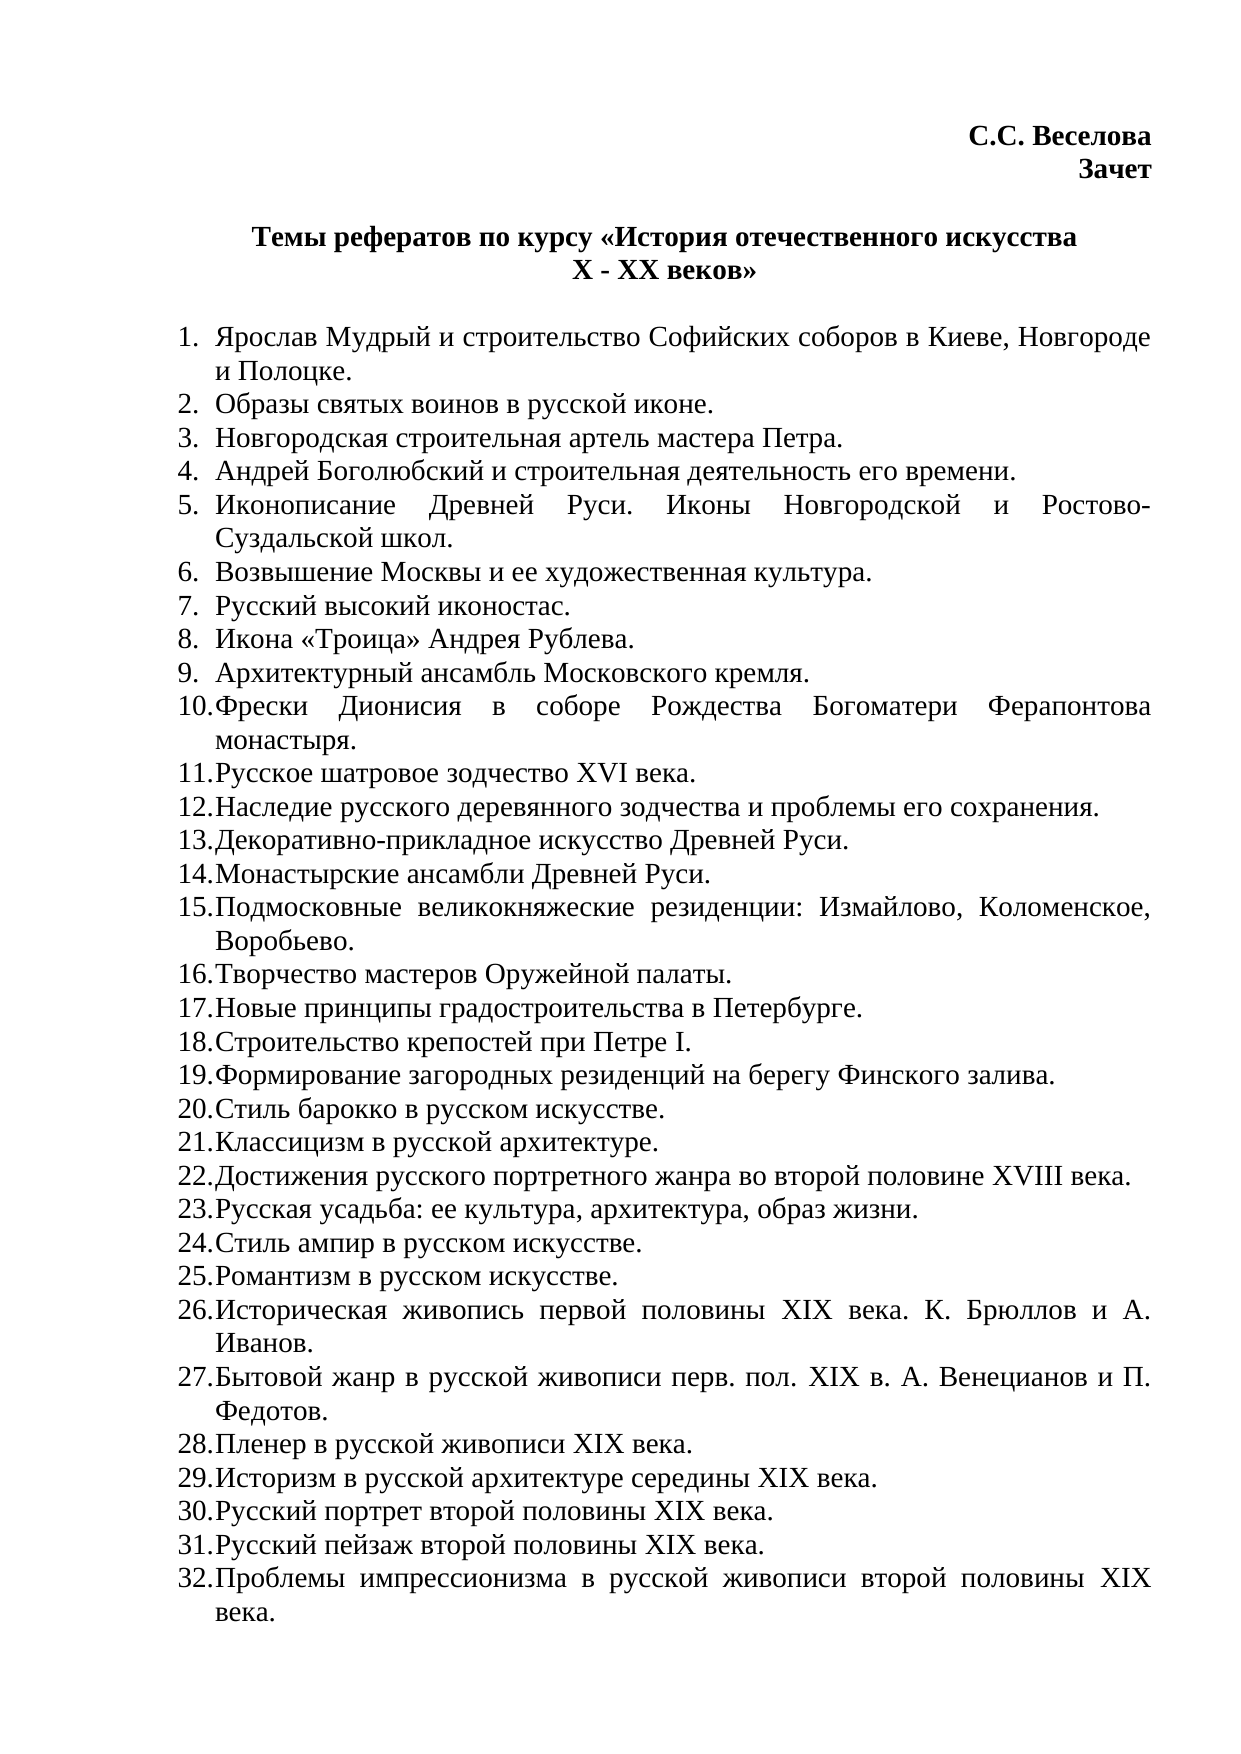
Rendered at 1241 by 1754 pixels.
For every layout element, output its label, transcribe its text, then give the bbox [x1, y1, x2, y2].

list Проблемы импрессионизма в русской живописи второй половины XIX века. [177, 1560, 1152, 1627]
text С.С. Веселова [177, 118, 1152, 152]
list Русское шатровое зодчество XVI века. [177, 755, 1152, 789]
list Творчество мастеров Оружейной палаты. [177, 957, 1152, 990]
list Образы святых воинов в русской иконе. [177, 386, 1152, 420]
list Историческая живопись первой половины XIX века. К. Брюллов и А. Иванов. [177, 1292, 1152, 1359]
list Новгородская строительная артель мастера Петра. [177, 420, 1152, 453]
list Русская усадьба: ее культура, архитектура, образ жизни. [177, 1191, 1152, 1225]
text Зачет [177, 152, 1152, 185]
list Наследие русского деревянного зодчества и проблемы его сохранения. [177, 789, 1152, 822]
list Русский пейзаж второй половины XIX века. [177, 1527, 1152, 1560]
list Декоративно-прикладное искусство Древней Руси. [177, 822, 1152, 856]
list Стиль барокко в русском искусстве. [177, 1091, 1152, 1124]
list Строительство крепостей при Петре I. [177, 1024, 1152, 1057]
list Пленер в русской живописи XIX века. [177, 1426, 1152, 1460]
list Икона «Троица» Андрея Рублева. [177, 621, 1152, 655]
list Монастырские ансамбли Древней Руси. [177, 856, 1152, 889]
list Достижения русского портретного жанра во второй половине XVIII века. [177, 1158, 1152, 1191]
list Бытовой жанр в русской живописи перв. пол. XIX в. А. Венецианов и П. Федотов. [177, 1359, 1152, 1426]
list Архитектурный ансамбль Московского кремля. [177, 655, 1152, 688]
list Иконописание Древней Руси. Иконы Новгородской и Ростово-Суздальской школ. [177, 487, 1152, 554]
list Ярослав Мудрый и строительство Софийских соборов в Киеве, Новгороде и Полоцке. [177, 319, 1152, 386]
list Русский портрет второй половины XIX века. [177, 1493, 1152, 1527]
list Формирование загородных резиденций на берегу Финского залива. [177, 1057, 1152, 1091]
list Классицизм в русской архитектуре. [177, 1124, 1152, 1158]
list Андрей Боголюбский и строительная деятельность его времени. [177, 453, 1152, 487]
list Новые принципы градостроительства в Петербурге. [177, 990, 1152, 1024]
list Романтизм в русском искусстве. [177, 1258, 1152, 1292]
list Подмосковные великокняжеские резиденции: Измайлово, Коломенское, Воробьево. [177, 889, 1152, 957]
text X - ХХ веков» [177, 252, 1152, 286]
list Стиль ампир в русском искусстве. [177, 1225, 1152, 1258]
list Возвышение Москвы и ее художественная культура. [177, 554, 1152, 588]
list Историзм в русской архитектуре середины XIX века. [177, 1460, 1152, 1493]
text Темы рефератов по курсу «История отечественного искусства [177, 219, 1152, 252]
list Русский высокий иконостас. [177, 588, 1152, 621]
list Фрески Дионисия в соборе Рождества Богоматери Ферапонтова монастыря. [177, 688, 1152, 755]
